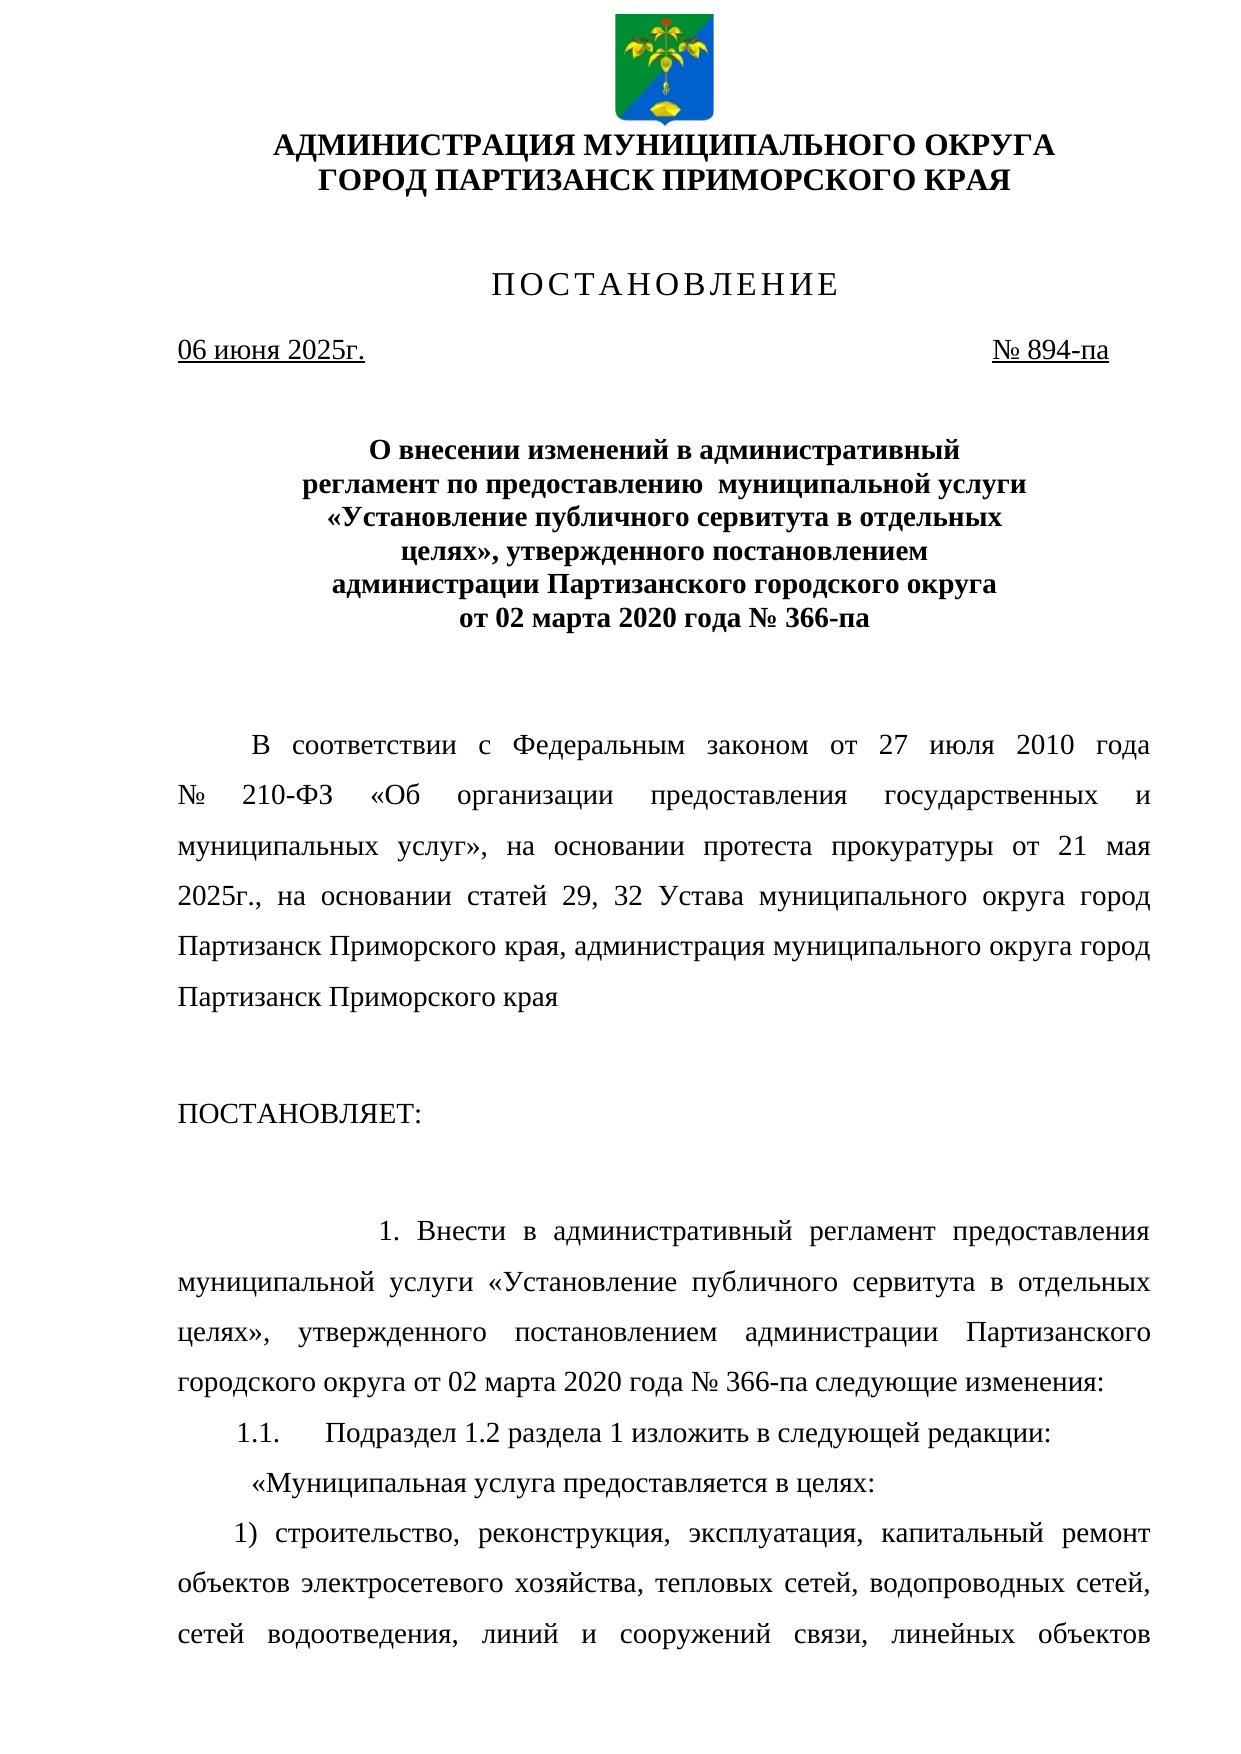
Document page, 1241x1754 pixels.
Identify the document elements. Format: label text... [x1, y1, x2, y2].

text ГОРОД ПАРТИЗАНСК ПРИМОРСКОГО КРАЯ [162, 162, 1167, 198]
list «Муниципальная услуга предоставляется в целях: [251, 1465, 1152, 1498]
text АДМИНИСТРАЦИЯ МУНИЦИПАЛЬНОГО ОКРУГА [162, 126, 1167, 162]
table_header О внесении изменений в административный регламент по предоставлению муниципальной услуги «Установление публичного сервитута в отдельных целях», утвержденного постановлением администрации Партизанского городского округа от 02 марта 2020 года № 366-па [290, 433, 1038, 665]
list Подраздел 1.2 раздела 1 изложить в следующей редакции: [236, 1415, 1152, 1448]
picture [615, 14, 714, 126]
text Постановляет: [177, 1096, 1152, 1129]
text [177, 1515, 1152, 1649]
text В соответствии с Федеральным законом от 27 июля 2010 года № 210-ФЗ «Об организации предоставления государственных и муниципальных услуг», на основании протеста прокуратуры от 21 мая 2025г., на основании статей 29, 32 Устава муниципального округа город Партизанск Приморского края, администрация муниципального округа город Партизанск Приморского края [177, 727, 1152, 1012]
text 06 июня 2025г. № 894-па [177, 332, 1152, 365]
subtitle постановление [162, 265, 1167, 303]
text 1. Внести в административный регламент предоставления муниципальной услуги «Установление публичного сервитута в отдельных целях», утвержденного постановлением администрации Партизанского городского округа от 02 марта 2020 года № 366-па следующие изменения: [177, 1213, 1152, 1398]
